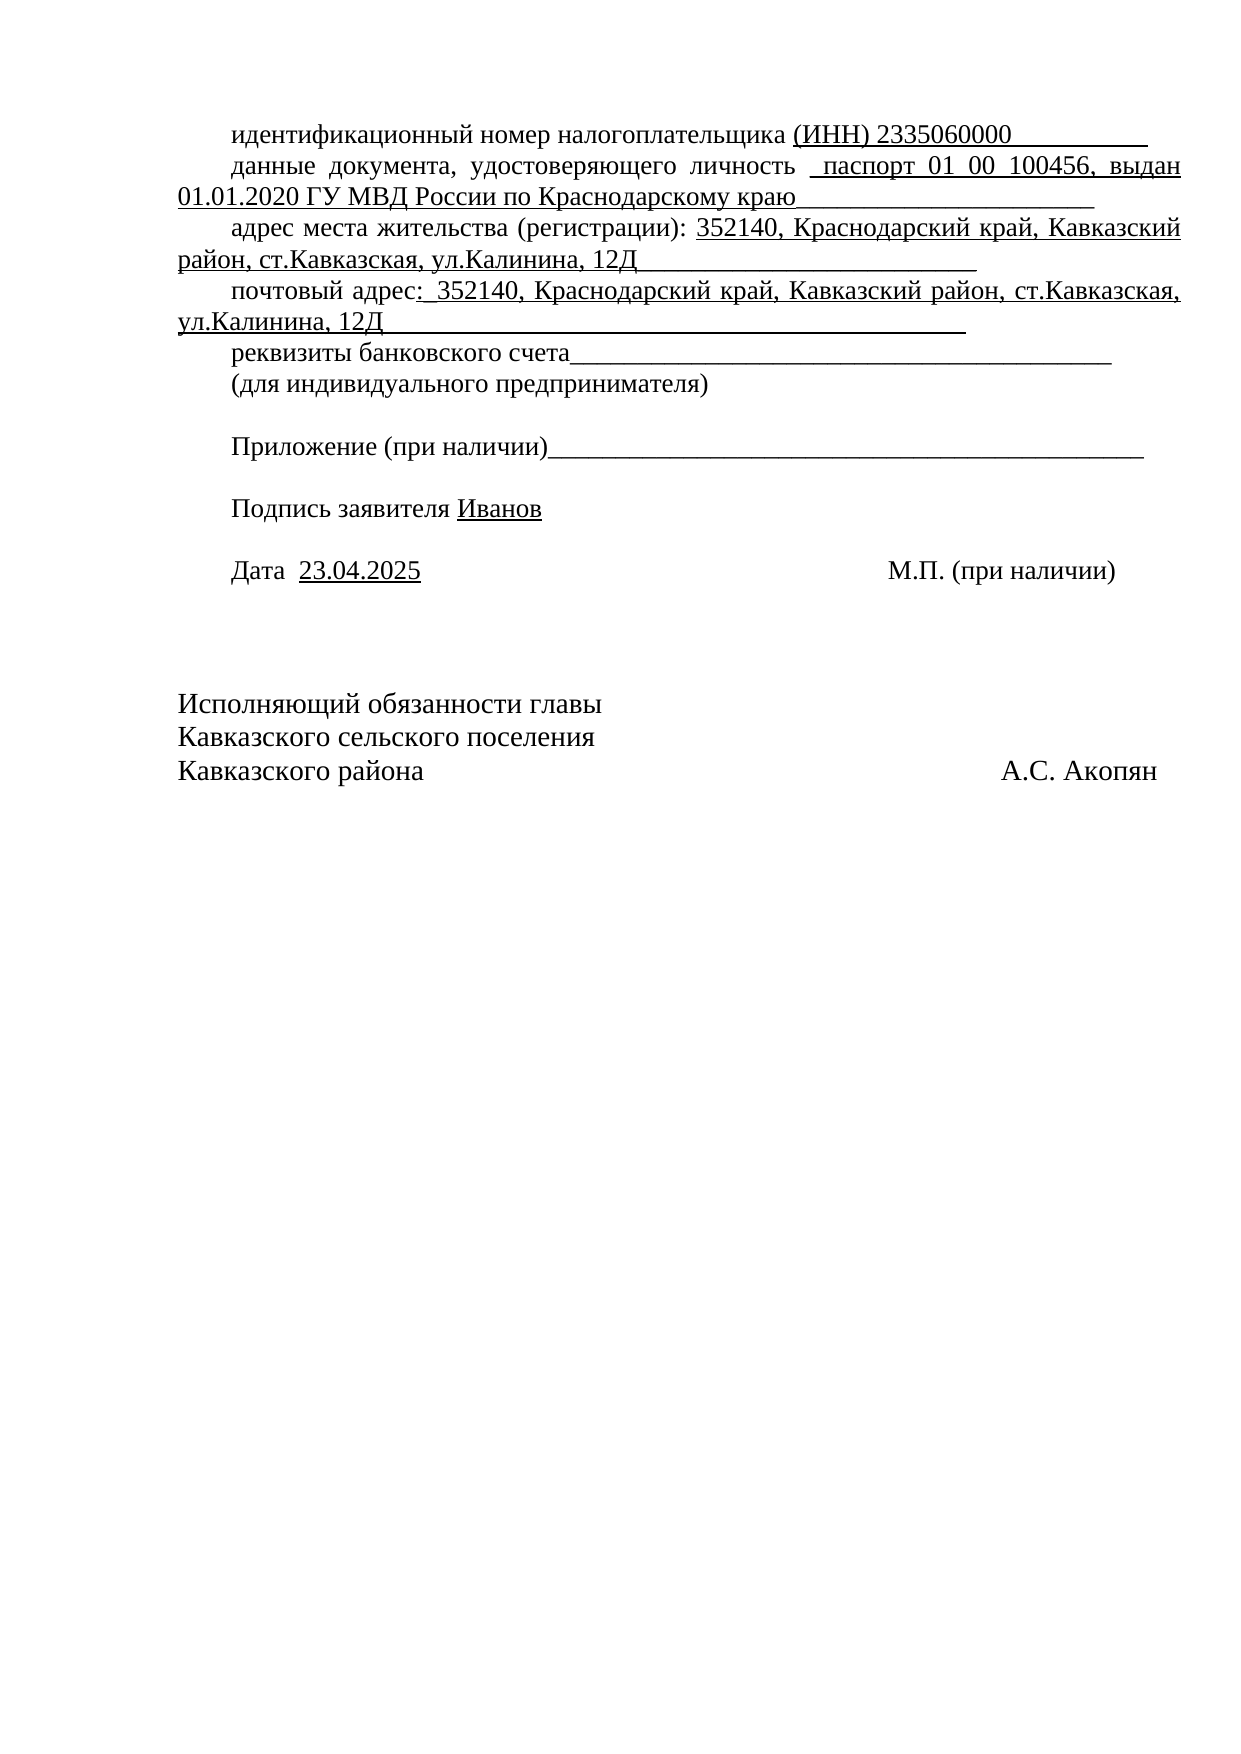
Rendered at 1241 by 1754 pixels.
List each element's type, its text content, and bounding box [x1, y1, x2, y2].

text Кавказского сельского поселения [177, 719, 1181, 753]
text адрес места жительства (регистрации): 352140, Краснодарский край, Кавказский район, ст.Кавказская, ул.Калинина, 12Д_________________________ [177, 212, 1181, 274]
text почтовый адрес:_352140, Краснодарский край, Кавказский район, ст.Кавказская, ул.Калинина, 12Д___________________________________________ [177, 274, 1181, 336]
text данные документа, удостоверяющего личность _паспорт 01 00 100456, выдан 01.01.2020 ГУ МВД России по Краснодарскому краю______________________ [177, 149, 1181, 212]
text идентификационный номер налогоплательщика (ИНН) 2335060000__________ [177, 118, 1181, 149]
text Подпись заявителя Иванов [177, 492, 1181, 523]
text (для индивидуального предпринимателя) [177, 367, 1181, 398]
text реквизиты банковского счета________________________________________ [177, 336, 1181, 367]
text Приложение (при наличии)____________________________________________ [177, 429, 1181, 461]
text Кавказского района А.С. Акопян [177, 753, 1181, 787]
text Дата 23.04.2025 М.П. (при наличии) [177, 554, 1181, 585]
text Исполняющий обязанности главы [177, 686, 1181, 719]
